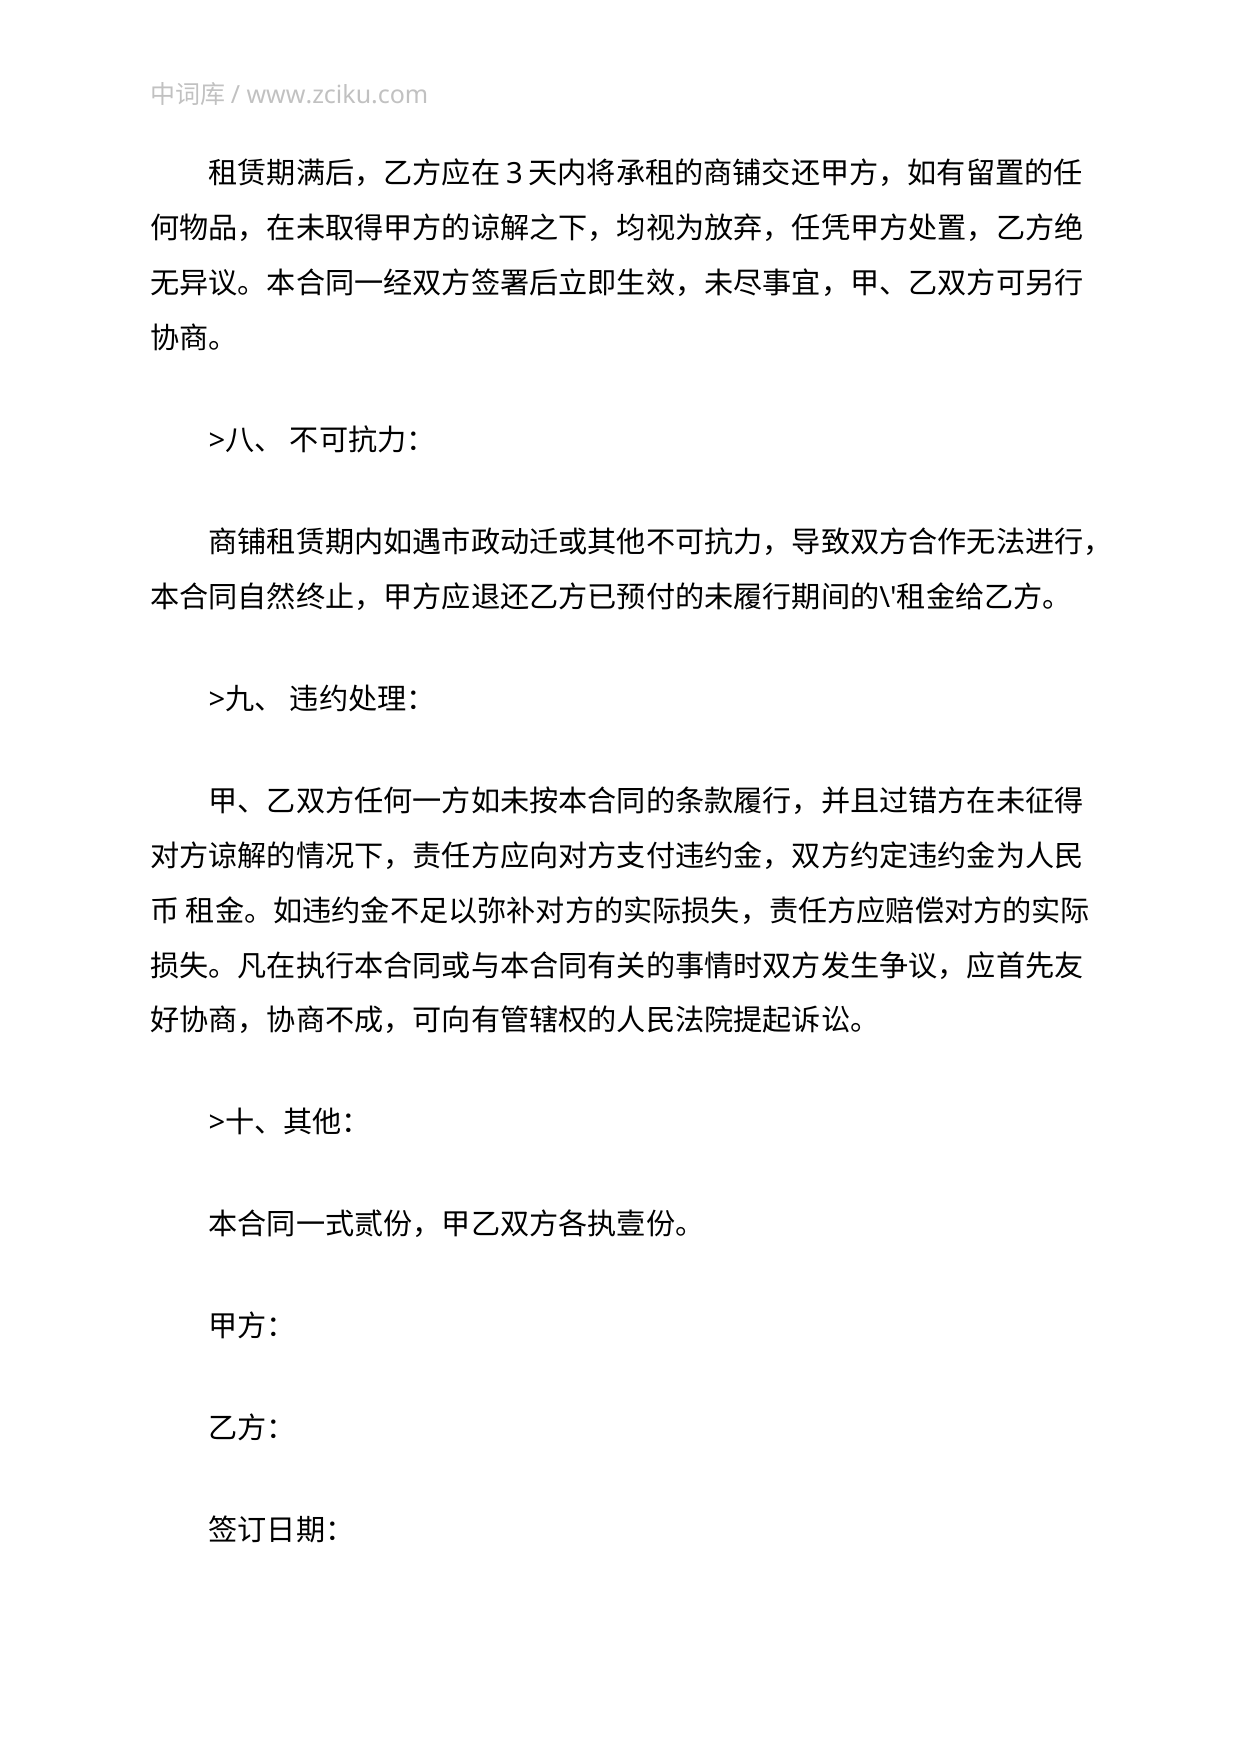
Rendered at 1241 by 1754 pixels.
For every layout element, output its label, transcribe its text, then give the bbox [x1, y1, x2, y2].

text 本合同一式贰份，甲乙双方各执壹份。 [150, 1201, 1090, 1243]
text 商铺租赁期内如遇市政动迁或其他不可抗力，导致双方合作无法进行，本合同自然终止，甲方应退还乙方已预付的未履行期间的\'租金给乙方。 [150, 518, 1090, 616]
text >九、 违约处理： [150, 675, 1090, 718]
text >十、其他： [150, 1099, 1090, 1141]
text >八、 不可抗力： [150, 417, 1090, 459]
text 甲方： [150, 1302, 1090, 1345]
text 租赁期满后，乙方应在3天内将承租的商铺交还甲方，如有留置的任何物品，在未取得甲方的谅解之下，均视为放弃，任凭甲方处置，乙方绝无异议。本合同一经双方签署后立即生效，未尽事宜，甲、乙双方可另行协商。 [150, 150, 1090, 357]
text 签订日期： [150, 1506, 1090, 1548]
text 甲、乙双方任何一方如未按本合同的条款履行，并且过错方在未征得对方谅解的情况下，责任方应向对方支付违约金，双方约定违约金为人民币 租金。如违约金不足以弥补对方的实际损失，责任方应赔偿对方的实际损失。凡在执行本合同或与本合同有关的事情时双方发生争议，应首先友好协商，协商不成，可向有管辖权的人民法院提起诉讼。 [150, 777, 1090, 1039]
text 乙方： [150, 1404, 1090, 1447]
